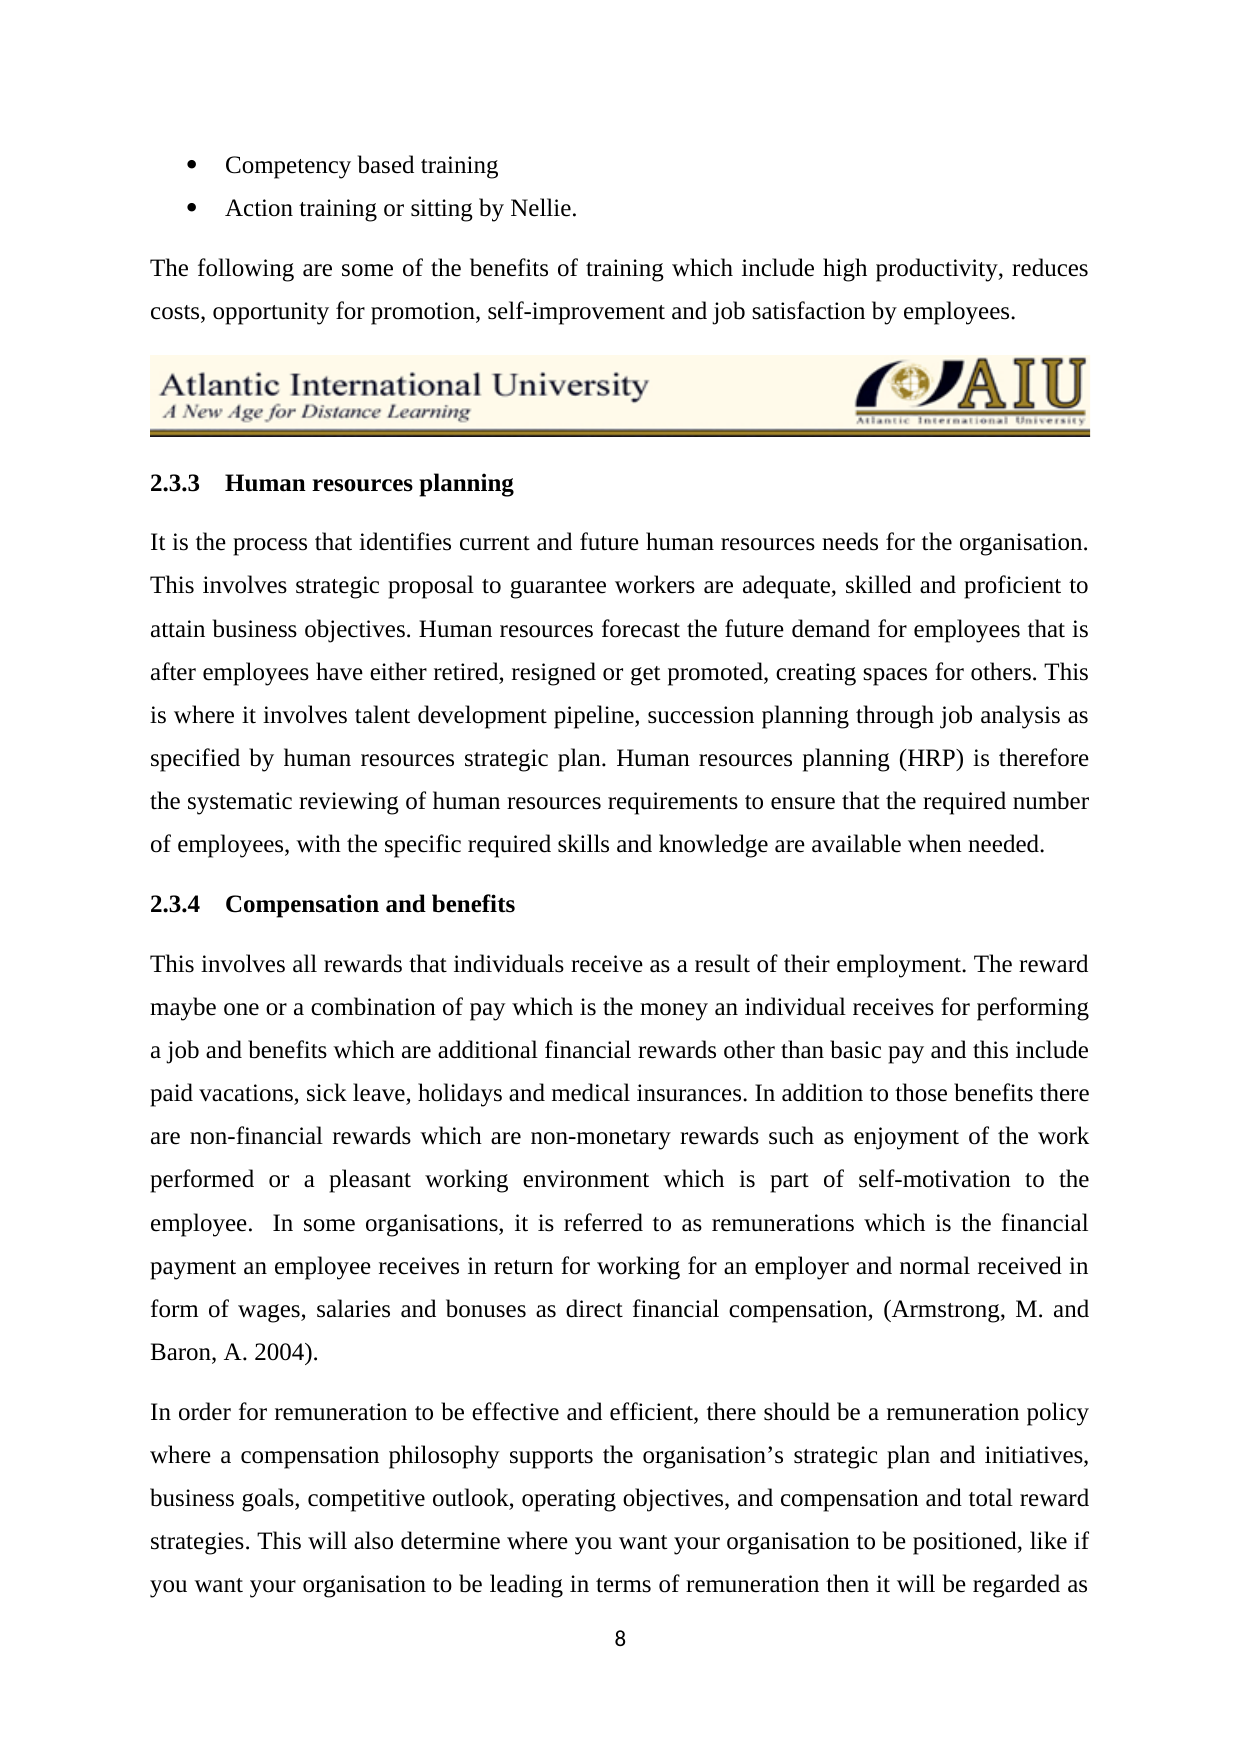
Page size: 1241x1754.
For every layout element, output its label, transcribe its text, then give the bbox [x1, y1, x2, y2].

picture [150, 355, 1091, 437]
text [150, 1397, 1090, 1598]
list Compensation and benefits [150, 889, 1090, 918]
text It is the process that identifies current and future human resources needs for the organisation. This involves strategic proposal to guarantee workers are adequate, skilled and proficient to attain business objectives. Human resources forecast the future demand for employees that is after employees have either retired, resigned or get promoted, creating spaces for others. This is where it involves talent development pipeline, succession planning through job analysis as specified by human resources strategic plan. Human resources planning (HRP) is therefore the systematic reviewing of human resources requirements to ensure that the required number of employees, with the specific required skills and knowledge are available when needed. [150, 527, 1090, 858]
list Action training or sitting by Nellie. [187, 193, 1090, 222]
text This involves all rewards that individuals receive as a result of their employment. The reward maybe one or a combination of pay which is the money an individual receives for performing a job and benefits which are additional financial rewards other than basic pay and this include paid vacations, sick leave, holidays and medical insurances. In addition to those benefits there are non-financial rewards which are non-monetary rewards such as enjoyment of the work performed or a pleasant working environment which is part of self-motivation to the employee. In some organisations, it is referred to as remunerations which is the financial payment an employee receives in return for working for an employer and normal received in form of wages, salaries and bonuses as direct financial compensation, (Armstrong, M. and Baron, A. 2004). [150, 949, 1090, 1366]
text The following are some of the benefits of training which include high productivity, reduces costs, opportunity for promotion, self-improvement and job satisfaction by employees. [150, 253, 1090, 325]
list Competency based training [187, 150, 1090, 179]
list Human resources planning [150, 468, 1090, 496]
